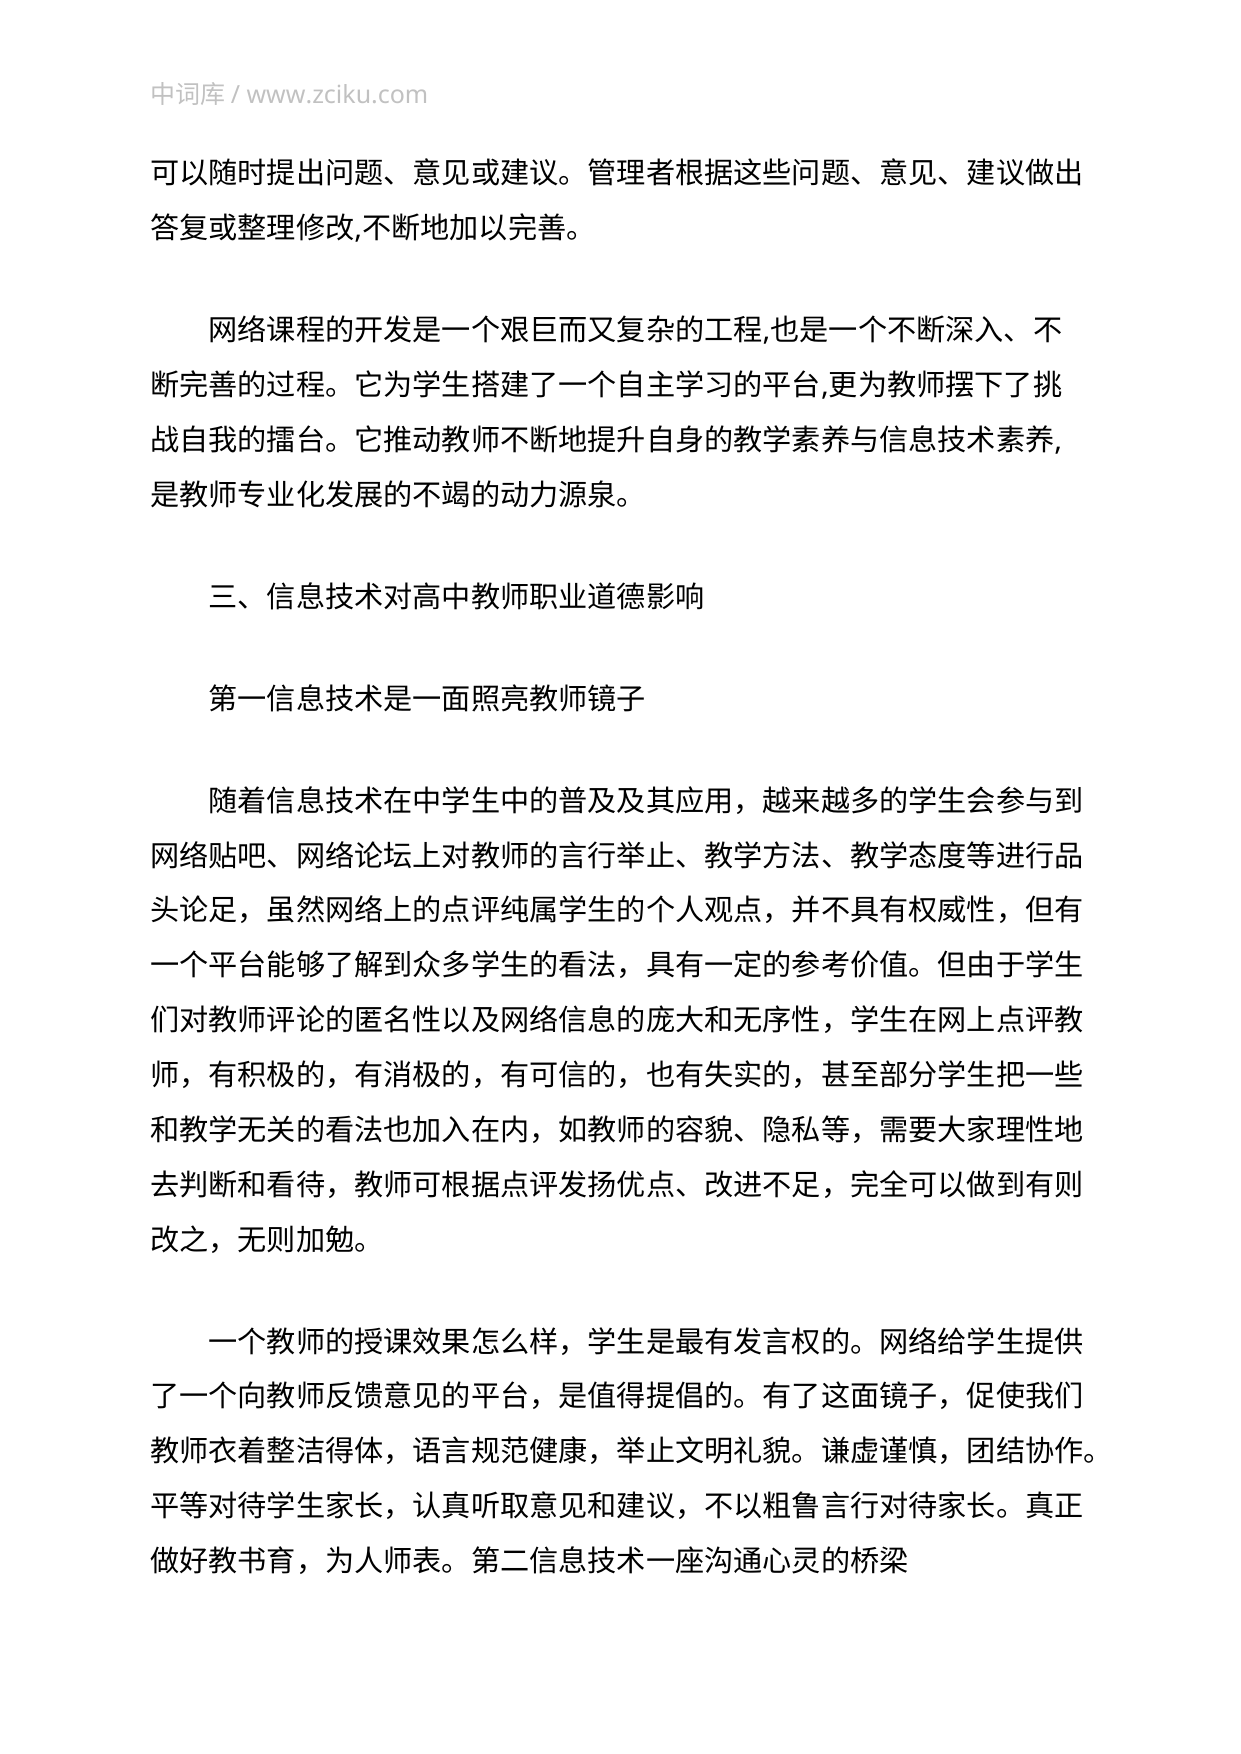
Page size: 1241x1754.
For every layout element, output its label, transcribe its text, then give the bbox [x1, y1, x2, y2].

text 三、信息技术对高中教师职业道德影响 [150, 574, 1090, 616]
text 网络课程的开发是一个艰巨而又复杂的工程,也是一个不断深入、不断完善的过程。它为学生搭建了一个自主学习的平台,更为教师摆下了挑战自我的擂台。它推动教师不断地提升自身的教学素养与信息技术素养,是教师专业化发展的不竭的动力源泉。 [150, 307, 1090, 514]
text 随着信息技术在中学生中的普及及其应用，越来越多的学生会参与到网络贴吧、网络论坛上对教师的言行举止、教学方法、教学态度等进行品头论足，虽然网络上的点评纯属学生的个人观点，并不具有权威性，但有一个平台能够了解到众多学生的看法，具有一定的参考价值。但由于学生们对教师评论的匿名性以及网络信息的庞大和无序性，学生在网上点评教师，有积极的，有消极的，有可信的，也有失实的，甚至部分学生把一些和教学无关的看法也加入在内，如教师的容貌、隐私等，需要大家理性地去判断和看待，教师可根据点评发扬优点、改进不足，完全可以做到有则改之，无则加勉。 [150, 777, 1090, 1259]
text 一个教师的授课效果怎么样，学生是最有发言权的。网络给学生提供了一个向教师反馈意见的平台，是值得提倡的。有了这面镜子，促使我们教师衣着整洁得体，语言规范健康，举止文明礼貌。谦虚谨慎，团结协作。平等对待学生家长，认真听取意见和建议，不以粗鲁言行对待家长。真正做好教书育，为人师表。第二信息技术一座沟通心灵的桥梁 [150, 1318, 1090, 1580]
text 第一信息技术是一面照亮教师镜子 [150, 675, 1090, 718]
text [150, 150, 1090, 247]
